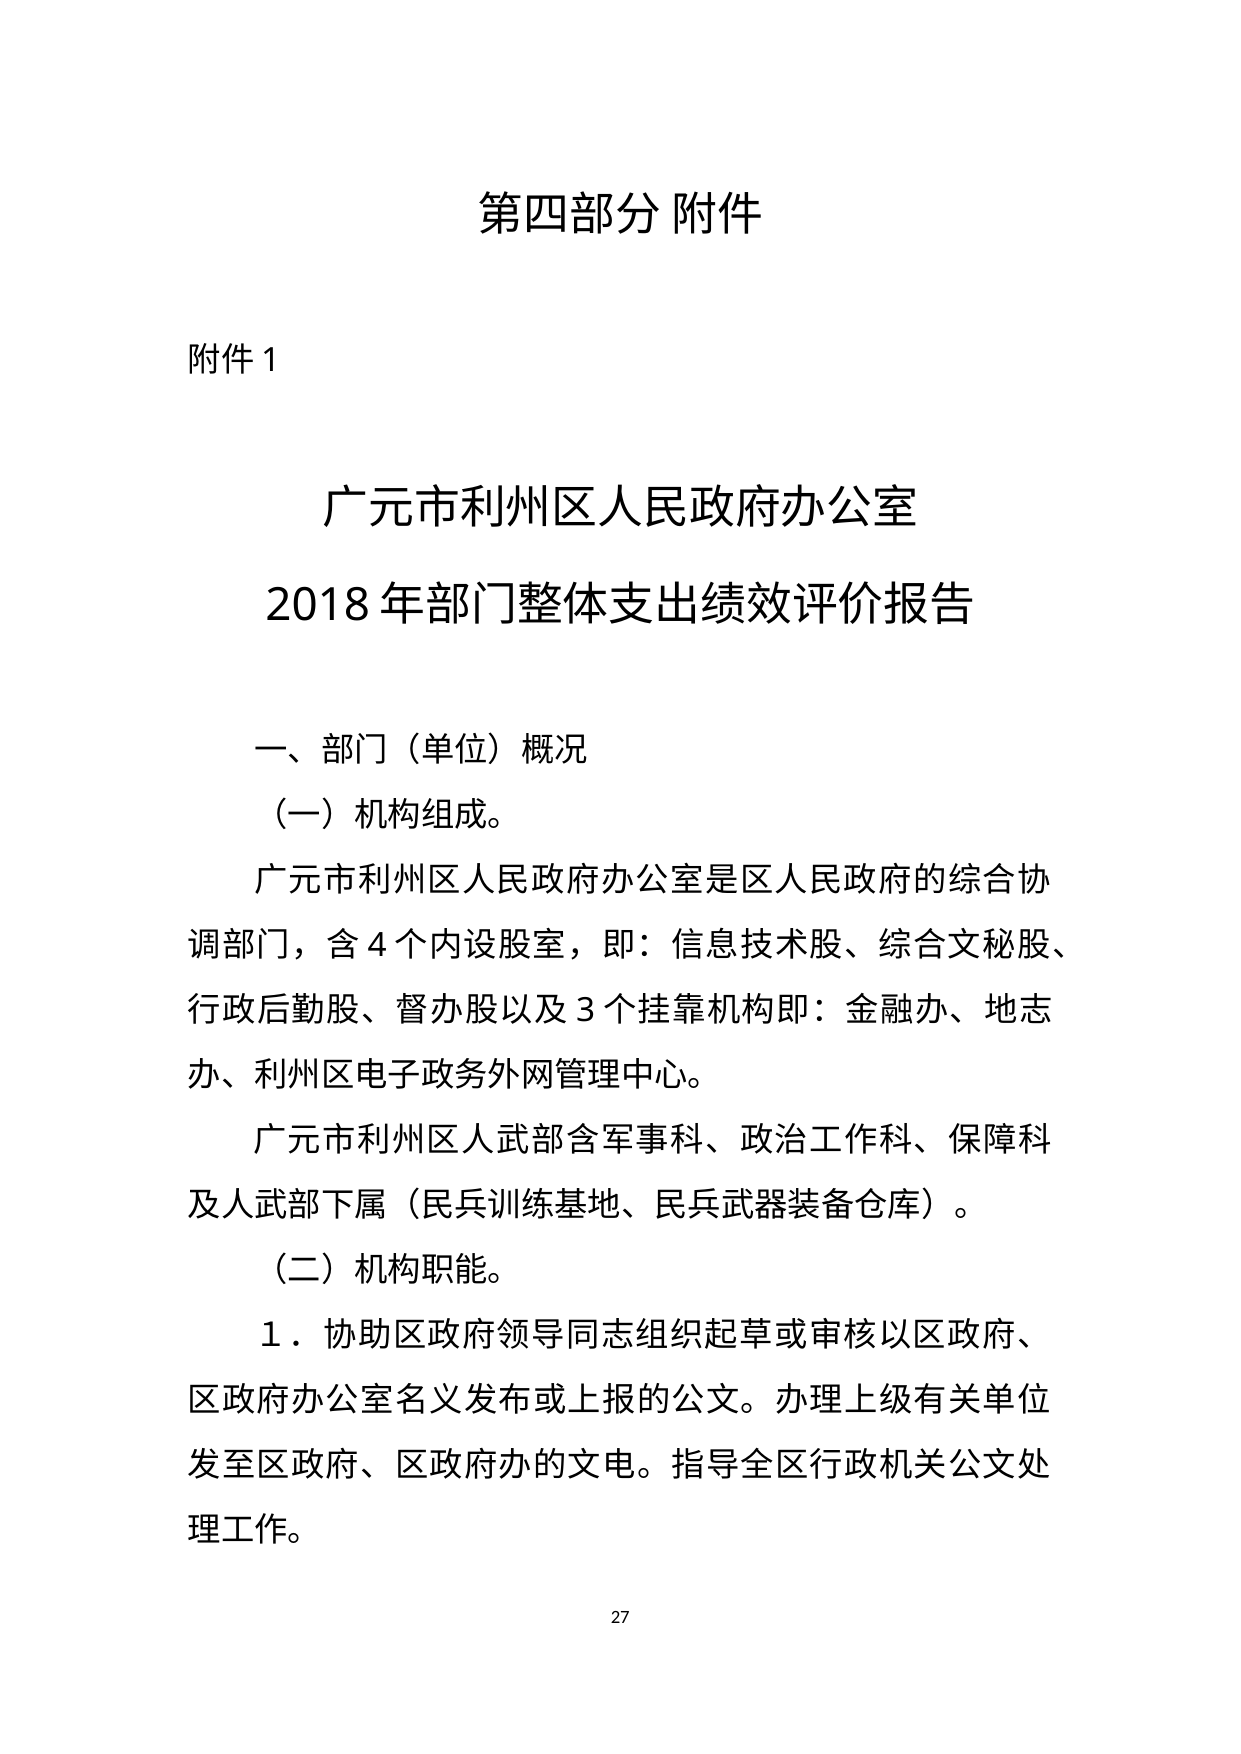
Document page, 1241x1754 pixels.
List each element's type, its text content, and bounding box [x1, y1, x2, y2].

text 广元市利州区人民政府办公室是区人民政府的综合协调部门，含4个内设股室，即：信息技术股、综合文秘股、行政后勤股、督办股以及3个挂靠机构即：金融办、地志办、利州区电子政务外网管理中心。 [187, 844, 1053, 1104]
text 广元市利州区人武部含军事科、政治工作科、保障科及人武部下属（民兵训练基地、民兵武器装备仓库）。 [187, 1104, 1053, 1234]
text 一、部门（单位）概况 [187, 714, 1053, 779]
list １．协助区政府领导同志组织起草或审核以区政府、区政府办公室名义发布或上报的公文。办理上级有关单位发至区政府、区政府办的文电。指导全区行政机关公文处理工作。 [187, 1299, 1053, 1559]
text 附件1 [187, 324, 1053, 389]
list 机构职能。 [187, 1234, 1053, 1299]
text （一）机构组成。 [187, 779, 1053, 844]
text 第四部分 附件 [187, 162, 1053, 259]
text 广元市利州区人民政府办公室 [187, 454, 1053, 552]
text 2018年部门整体支出绩效评价报告 [187, 552, 1053, 649]
